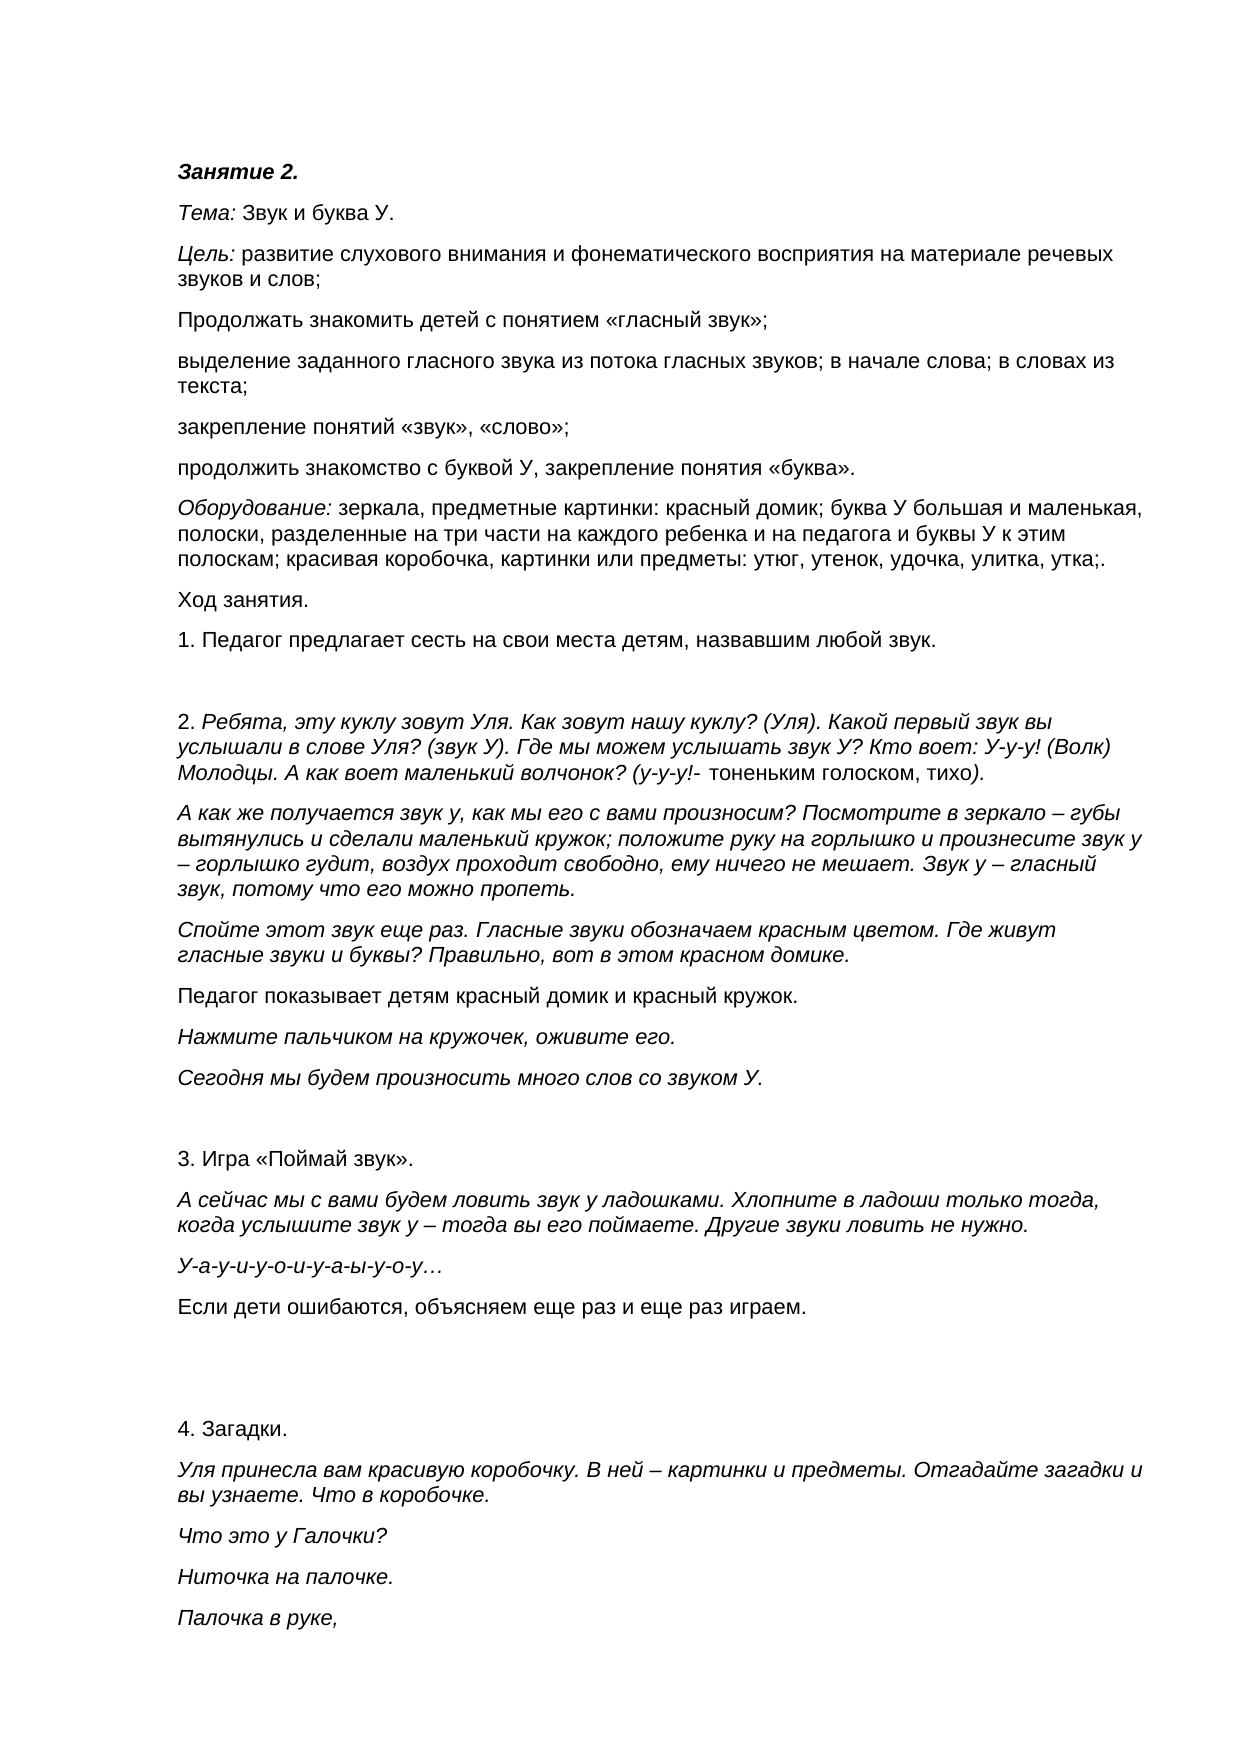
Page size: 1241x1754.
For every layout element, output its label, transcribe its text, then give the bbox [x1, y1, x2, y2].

text Если дети ошибаются, объясняем еще раз и еще раз играем. [177, 1294, 1152, 1319]
text 4. Загадки. [177, 1416, 1152, 1441]
text Продолжать знакомить детей с понятием «гласный звук»; [177, 307, 1152, 332]
text Ниточка на палочке. [177, 1564, 1152, 1589]
text Уля принесла вам красивую коробочку. В ней – картинки и предметы. Отгадайте загадки и вы узнаете. Что в коробочке. [177, 1457, 1152, 1507]
text Оборудование: зеркала, предметные картинки: красный домик; буква У большая и маленькая, полоски, разделенные на три части на каждого ребенка и на педагога и буквы У к этим полоскам; красивая коробочка, картинки или предметы: утюг, утенок, удочка, улитка, утка;. [177, 495, 1152, 571]
text Что это у Галочки? [177, 1523, 1152, 1548]
text Спойте этот звук еще раз. Гласные звуки обозначаем красным цветом. Где живут гласные звуки и буквы? Правильно, вот в этом красном домике. [177, 917, 1152, 967]
text Занятие 2. [177, 159, 1152, 184]
text выделение заданного гласного звука из потока гласных звуков; в начале слова; в словах из текста; [177, 347, 1152, 398]
text продолжить знакомство с буквой У, закрепление понятия «буква». [177, 454, 1152, 479]
text Ход занятия. [177, 586, 1152, 612]
text А сейчас мы с вами будем ловить звук у ладошками. Хлопните в ладоши только тогда, когда услышите звук у – тогда вы его поймаете. Другие звуки ловить не нужно. [177, 1187, 1152, 1237]
text закрепление понятий «звук», «слово»; [177, 413, 1152, 439]
text Нажмите пальчиком на кружочек, оживите его. [177, 1023, 1152, 1049]
text Палочка в руке, [177, 1605, 1152, 1630]
text А как же получается звук у, как мы его с вами произносим? Посмотрите в зеркало – губы вытянулись и сделали маленький кружок; положите руку на горлышко и произнесите звук у – горлышко гудит, воздух проходит свободно, ему ничего не мешает. Звук у – гласный звук, потому что его можно пропеть. [177, 800, 1152, 901]
text 1. Педагог предлагает сесть на свои места детям, назвавшим любой звук. [177, 627, 1152, 652]
text 3. Игра «Поймай звук». [177, 1146, 1152, 1171]
text Цель: развитие слухового внимания и фонематического восприятия на материале речевых звуков и слов; [177, 241, 1152, 291]
text Тема: Звук и буква У. [177, 200, 1152, 225]
text Педагог показывает детям красный домик и красный кружок. [177, 983, 1152, 1008]
text Сегодня мы будем произносить много слов со звуком У. [177, 1064, 1152, 1089]
text У-а-у-и-у-о-и-у-а-ы-у-о-у… [177, 1253, 1152, 1278]
text 2. Ребята, эту куклу зовут Уля. Как зовут нашу куклу? (Уля). Какой первый звук вы услышали в слове Уля? (звук У). Где мы можем услышать звук У? Кто воет: У-у-у! (Волк) Молодцы. А как воет маленький волчонок? (у-у-у!- тоненьким голоском, тихо). [177, 709, 1152, 784]
